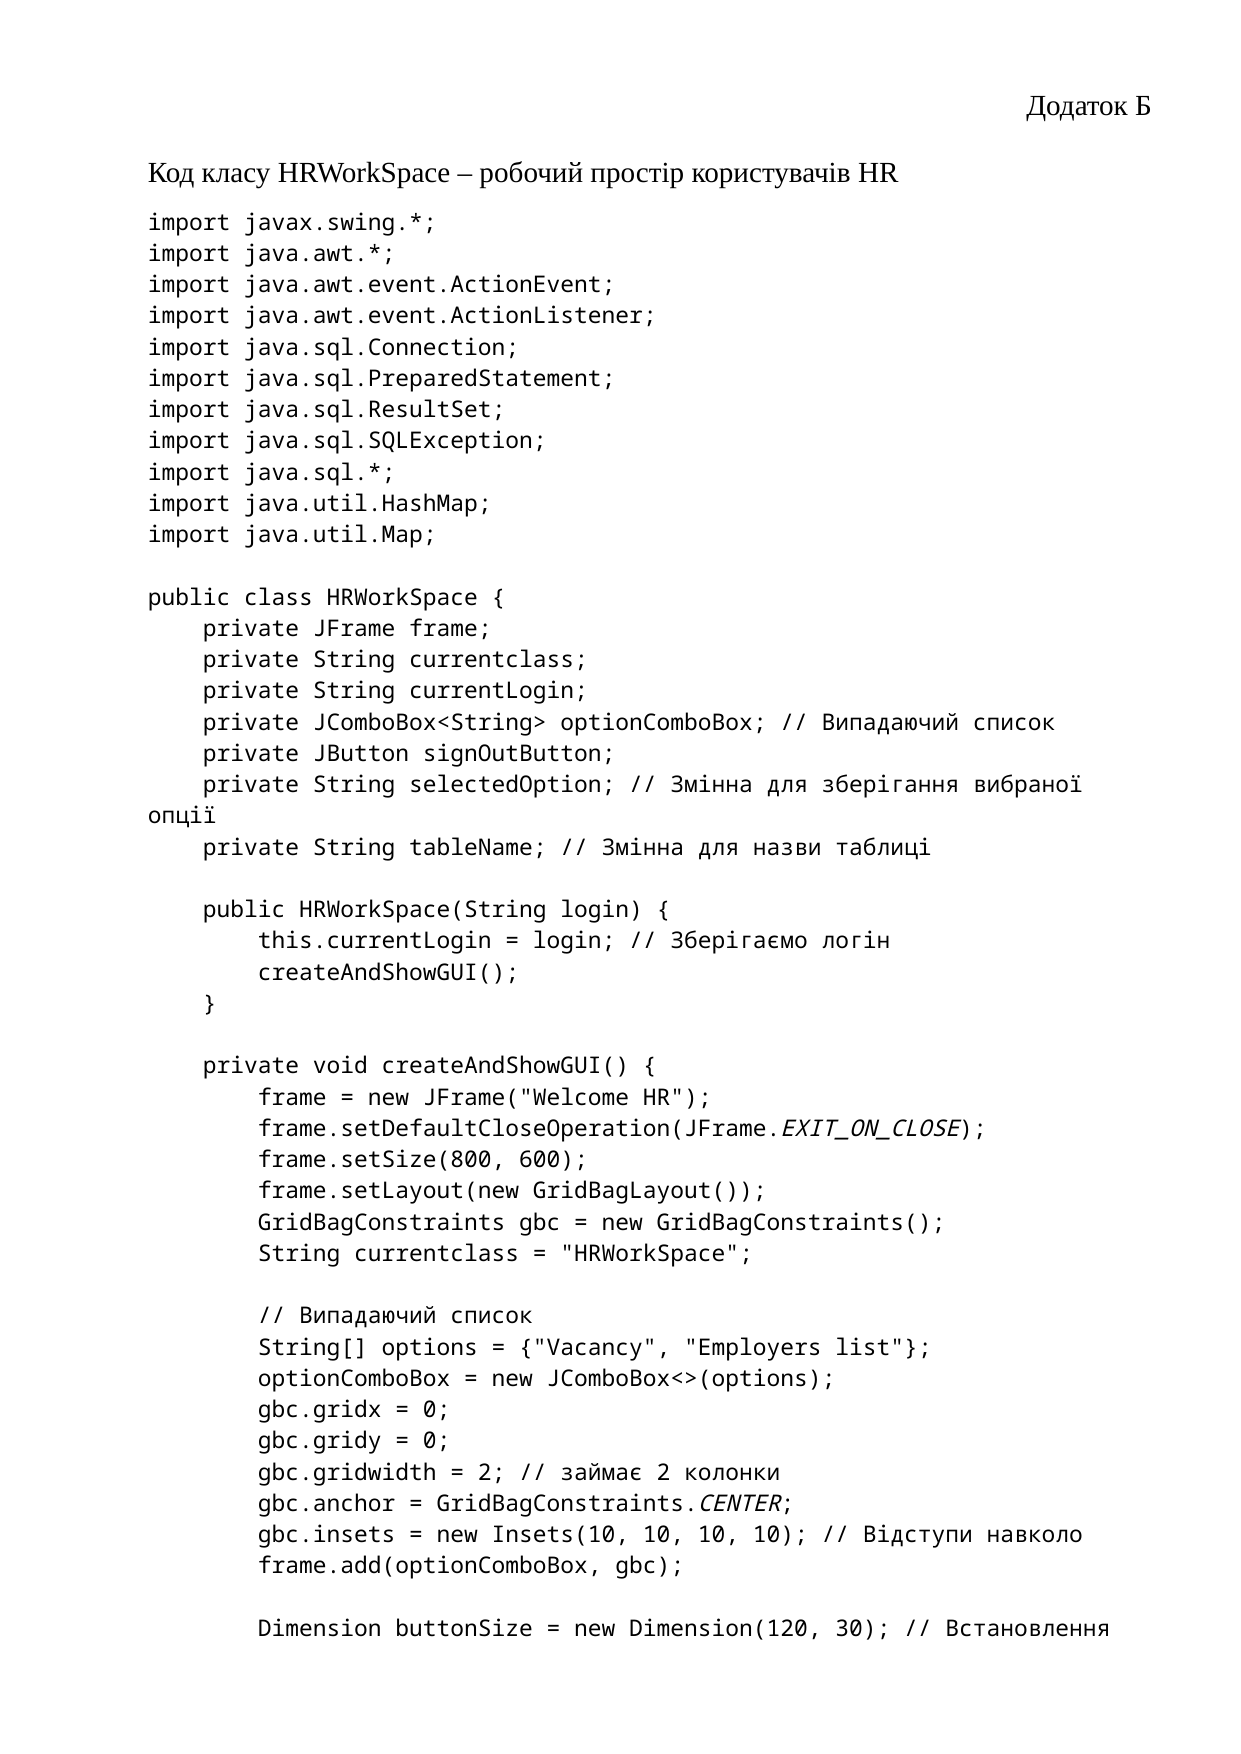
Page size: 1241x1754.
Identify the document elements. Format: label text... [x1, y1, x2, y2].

text Код класу HRWorkSpace – робочий простір користувачів HR [148, 156, 1152, 189]
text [148, 206, 1152, 1643]
text Додаток Б [148, 88, 1152, 122]
